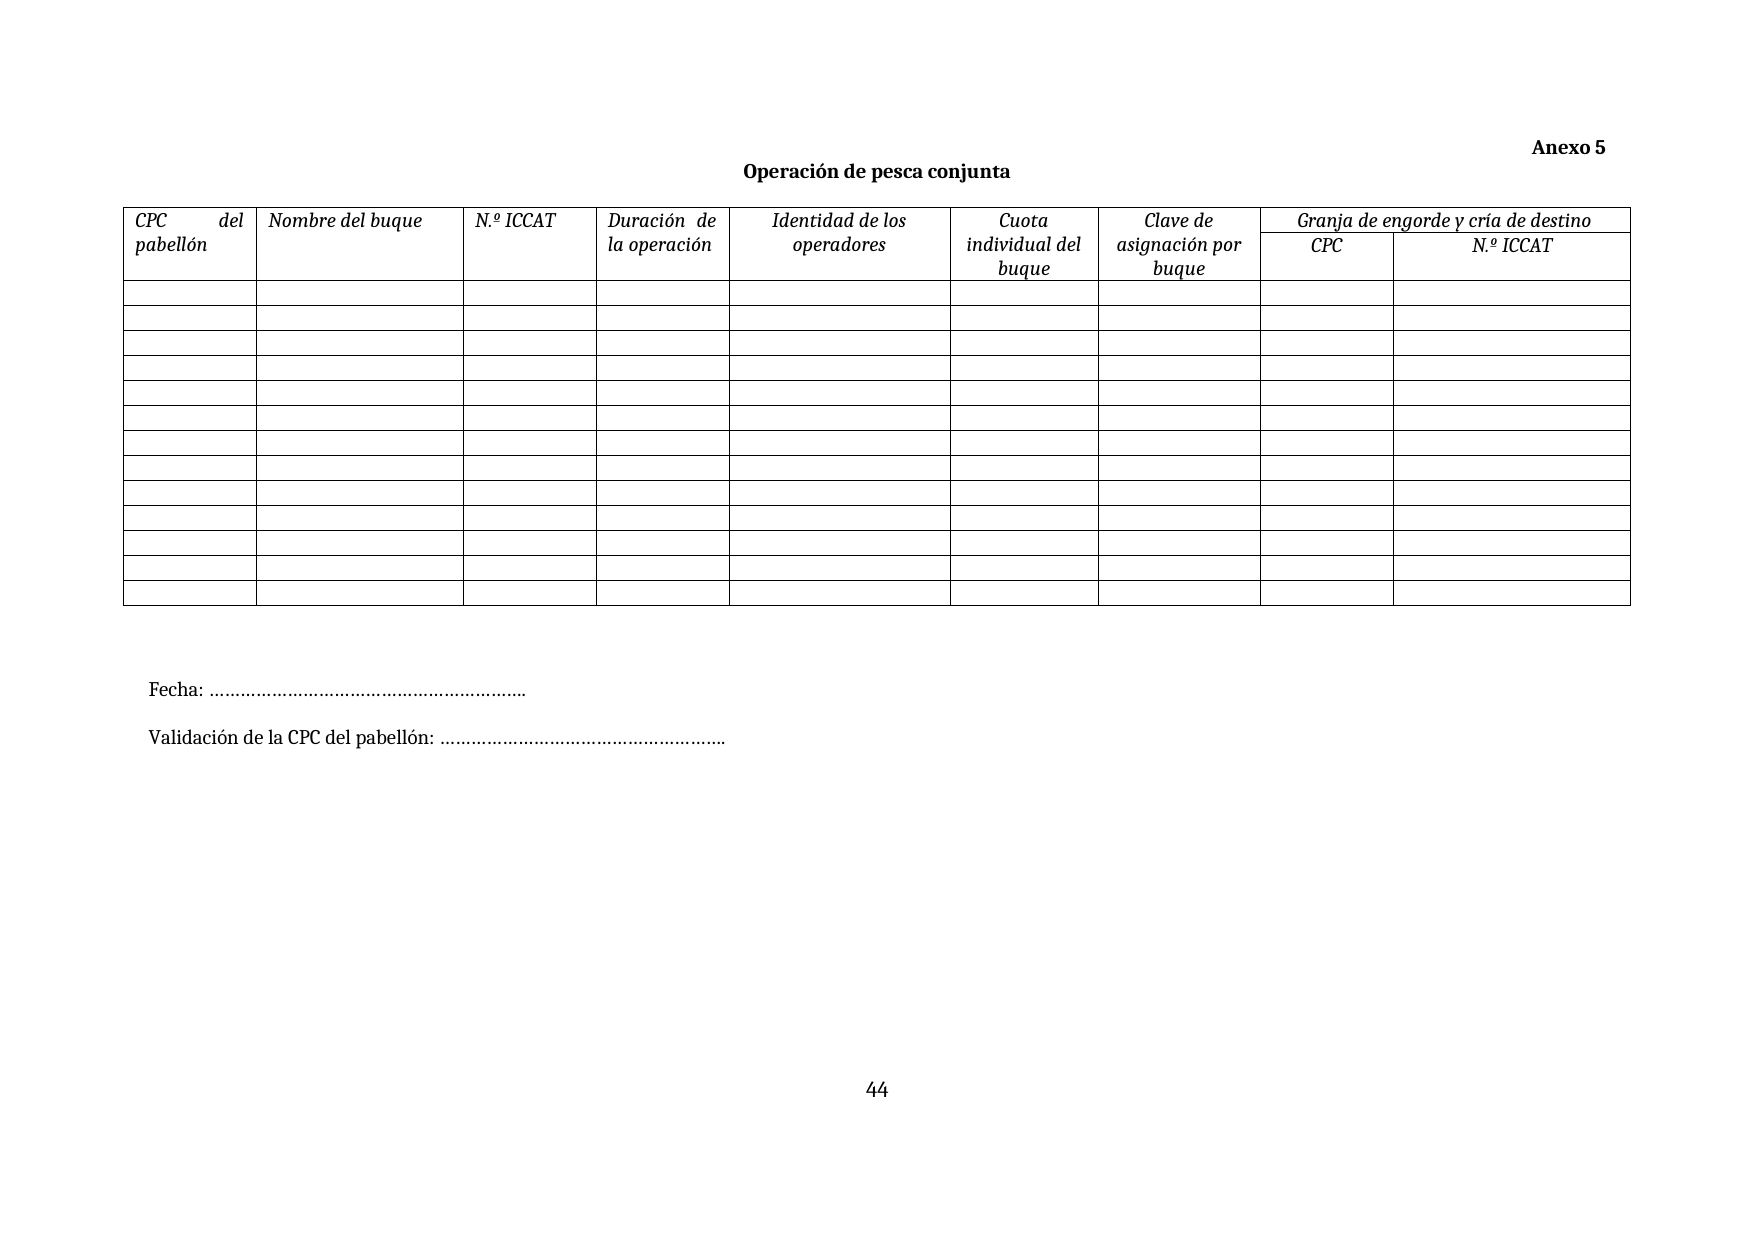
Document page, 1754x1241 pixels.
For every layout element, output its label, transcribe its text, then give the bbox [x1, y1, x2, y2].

table_cell [1099, 506, 1260, 530]
table_cell [951, 406, 1098, 430]
table_cell [730, 581, 950, 605]
table_header CPC del pabellón [124, 208, 256, 280]
table_header Duración de la operación [597, 208, 729, 280]
table_cell [124, 281, 256, 305]
table_cell [1394, 381, 1630, 405]
table_cell [730, 531, 950, 555]
table_cell [1261, 431, 1393, 455]
table_cell [124, 481, 256, 505]
table_cell [257, 431, 463, 455]
table_cell [730, 281, 950, 305]
table_cell [730, 306, 950, 330]
table_cell [464, 381, 596, 405]
table_cell [464, 556, 596, 580]
table_cell [597, 556, 729, 580]
table_cell [464, 456, 596, 480]
table_cell [464, 281, 596, 305]
table_cell [464, 431, 596, 455]
table_cell [464, 306, 596, 330]
table_cell [124, 381, 256, 405]
table_cell [1394, 481, 1630, 505]
table_header Cuota individual del buque [951, 208, 1098, 280]
table_cell [951, 481, 1098, 505]
table_cell [597, 281, 729, 305]
table_cell [1099, 331, 1260, 355]
table_cell [124, 331, 256, 355]
table_cell [1099, 406, 1260, 430]
table_cell [1261, 581, 1393, 605]
table_cell [1394, 456, 1630, 480]
table_cell [1394, 431, 1630, 455]
table_cell [464, 581, 596, 605]
table_cell [464, 356, 596, 380]
table_cell [257, 531, 463, 555]
table_cell [1394, 531, 1630, 555]
table_cell [1261, 356, 1393, 380]
table_cell [257, 381, 463, 405]
table_cell [257, 581, 463, 605]
table_header Clave de asignación por buque [1099, 208, 1260, 280]
table_cell [951, 506, 1098, 530]
table_cell [1261, 556, 1393, 580]
table_cell [730, 406, 950, 430]
table_cell [257, 331, 463, 355]
table_header Identidad de los operadores [730, 208, 950, 280]
table_cell [1394, 356, 1630, 380]
table_cell [730, 556, 950, 580]
table_cell [257, 356, 463, 380]
table_cell [1099, 556, 1260, 580]
table_cell [1394, 306, 1630, 330]
table_cell [597, 506, 729, 530]
table_cell [597, 406, 729, 430]
table_cell [951, 581, 1098, 605]
table_cell [124, 306, 256, 330]
table_cell [257, 306, 463, 330]
table_cell [257, 506, 463, 530]
table_cell [464, 531, 596, 555]
text Anexo 5 [148, 135, 1606, 159]
table_cell [124, 531, 256, 555]
table_cell [597, 456, 729, 480]
table_cell CPC [1261, 233, 1393, 280]
table_cell [951, 306, 1098, 330]
table_cell [464, 331, 596, 355]
table_cell [951, 456, 1098, 480]
table_cell [1099, 356, 1260, 380]
table_cell [1261, 331, 1393, 355]
table_cell [1261, 506, 1393, 530]
table_cell [464, 232, 596, 280]
table_cell [597, 331, 729, 355]
table_cell [1099, 481, 1260, 505]
table_cell [1261, 306, 1393, 330]
table_cell [730, 381, 950, 405]
table_cell [1099, 531, 1260, 555]
table_cell [464, 406, 596, 430]
table_cell [1394, 281, 1630, 305]
text Fecha: ……………………………………………………. [148, 678, 1606, 702]
table_cell [597, 581, 729, 605]
table_cell [730, 456, 950, 480]
table_cell [597, 356, 729, 380]
table_cell [257, 406, 463, 430]
table_cell [951, 281, 1098, 305]
table_header N.º ICCAT [464, 208, 596, 232]
table_cell [124, 406, 256, 430]
table_cell [730, 356, 950, 380]
table_cell [124, 431, 256, 455]
table_cell [1261, 381, 1393, 405]
table_cell [597, 431, 729, 455]
table_cell [951, 356, 1098, 380]
table_cell [730, 506, 950, 530]
table_cell [1394, 506, 1630, 530]
table_cell [1099, 456, 1260, 480]
table_cell [1394, 581, 1630, 605]
table_cell [464, 506, 596, 530]
table_cell [1099, 281, 1260, 305]
table_cell [124, 581, 256, 605]
table_cell [124, 556, 256, 580]
table_cell [951, 431, 1098, 455]
table_cell [124, 456, 256, 480]
table_cell [257, 481, 463, 505]
table_cell [1394, 556, 1630, 580]
table_cell [124, 356, 256, 380]
table_cell [730, 431, 950, 455]
table_cell [1261, 481, 1393, 505]
table_cell [597, 481, 729, 505]
table_header Nombre del buque [257, 208, 463, 280]
table_cell [257, 281, 463, 305]
table_cell [1099, 581, 1260, 605]
text Validación de la CPC del pabellón: ………………………………………………. [148, 726, 1606, 750]
table_cell [1261, 531, 1393, 555]
table_cell N.º ICCAT [1394, 233, 1630, 280]
table_cell [951, 531, 1098, 555]
table_cell [951, 331, 1098, 355]
table_cell [1099, 306, 1260, 330]
table_cell [730, 331, 950, 355]
table_cell [1261, 281, 1393, 305]
table_cell [1394, 331, 1630, 355]
table_cell [597, 381, 729, 405]
table_cell [124, 506, 256, 530]
table_cell [257, 456, 463, 480]
table_cell [597, 306, 729, 330]
table_cell [1099, 381, 1260, 405]
table_cell [730, 481, 950, 505]
table_cell [597, 531, 729, 555]
table_cell [257, 556, 463, 580]
table_cell [1261, 406, 1393, 430]
table_cell [951, 556, 1098, 580]
table_cell [951, 381, 1098, 405]
table_header Granja de engorde y cría de destino [1261, 208, 1630, 232]
table_cell [1099, 431, 1260, 455]
table_cell [464, 481, 596, 505]
table_cell [1394, 406, 1630, 430]
text Operación de pesca conjunta [148, 159, 1606, 183]
table_cell [1261, 456, 1393, 480]
